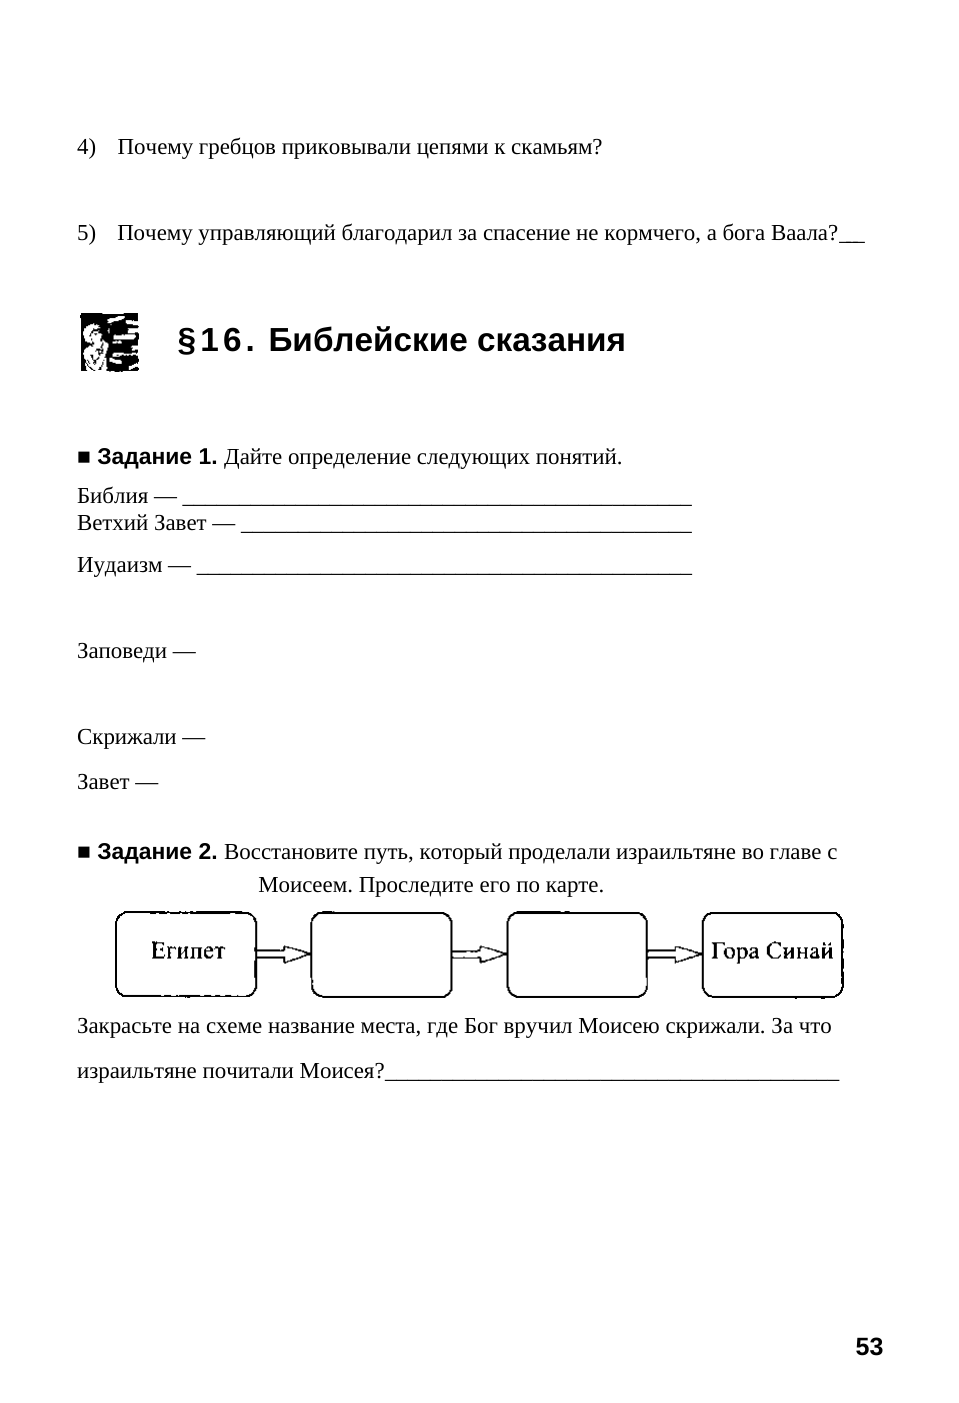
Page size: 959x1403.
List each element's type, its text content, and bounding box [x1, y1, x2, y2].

text ■ Задание 1. Дайте определение следующих понятий. Библия — [77, 433, 697, 512]
picture [80, 358, 139, 372]
text Закрасьте на схеме название места, где Бог вручил Моисею скрижали. За что израильтяне почитали Моисея? [77, 899, 882, 1087]
text §16. Библейские сказания [77, 325, 882, 358]
text Скрижали — Завет — [77, 708, 224, 798]
picture [80, 313, 139, 325]
text Ветхий Завет — ____ [77, 512, 882, 534]
text ■ Задание 2. Восстановите путь, который проделали израильтяне во главе с Моисеем. Проследите его по карте. [77, 833, 882, 899]
list Почему гребцов приковывали цепями к скамьям? [77, 136, 882, 159]
text Заповеди — [77, 640, 882, 663]
list Почему управляющий благодарил за спасение не кормчего, а бога Ваала? [77, 214, 882, 281]
text Иудаизм — [77, 554, 882, 577]
